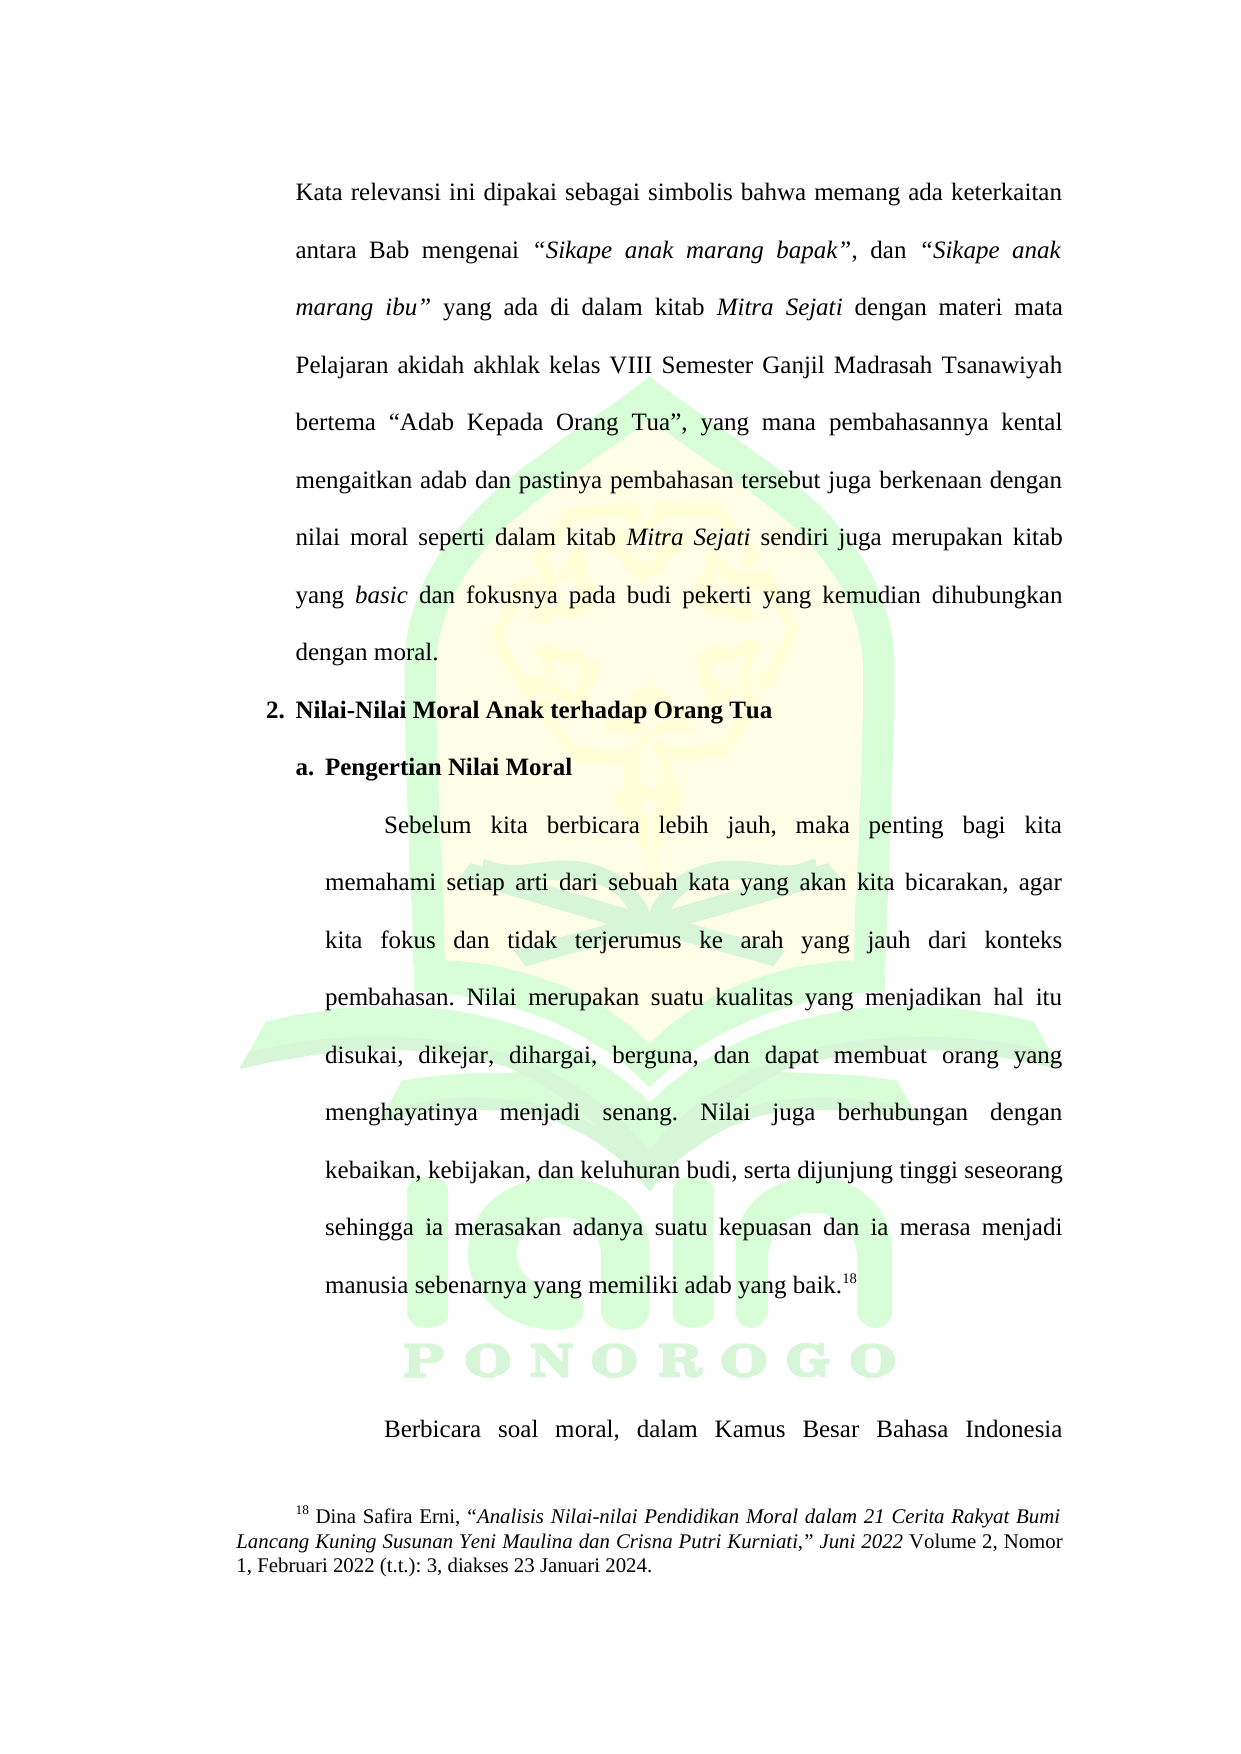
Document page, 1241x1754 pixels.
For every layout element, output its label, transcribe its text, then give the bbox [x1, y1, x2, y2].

list Nilai-Nilai Moral Anak terhadap Orang Tua [266, 695, 1063, 723]
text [295, 177, 1063, 666]
text Sebelum kita berbicara lebih jauh, maka penting bagi kita memahami setiap arti dari sebuah kata yang akan kita bicarakan, agar kita fokus dan tidak terjerumus ke arah yang jauh dari konteks pembahasan. Nilai merupakan suatu kualitas yang menjadikan hal itu disukai, dikejar, dihargai, berguna, dan dapat membuat orang yang menghayatinya menjadi senang. Nilai juga berhubungan dengan kebaikan, kebijakan, dan keluhuran budi, serta dijunjung tinggi seseorang sehingga ia merasakan adanya suatu kepuasan dan ia merasa menjadi manusia sebenarnya yang memiliki adab yang baik. [325, 810, 1063, 1299]
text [325, 1414, 1063, 1443]
list Pengertian Nilai Moral [295, 752, 1063, 781]
